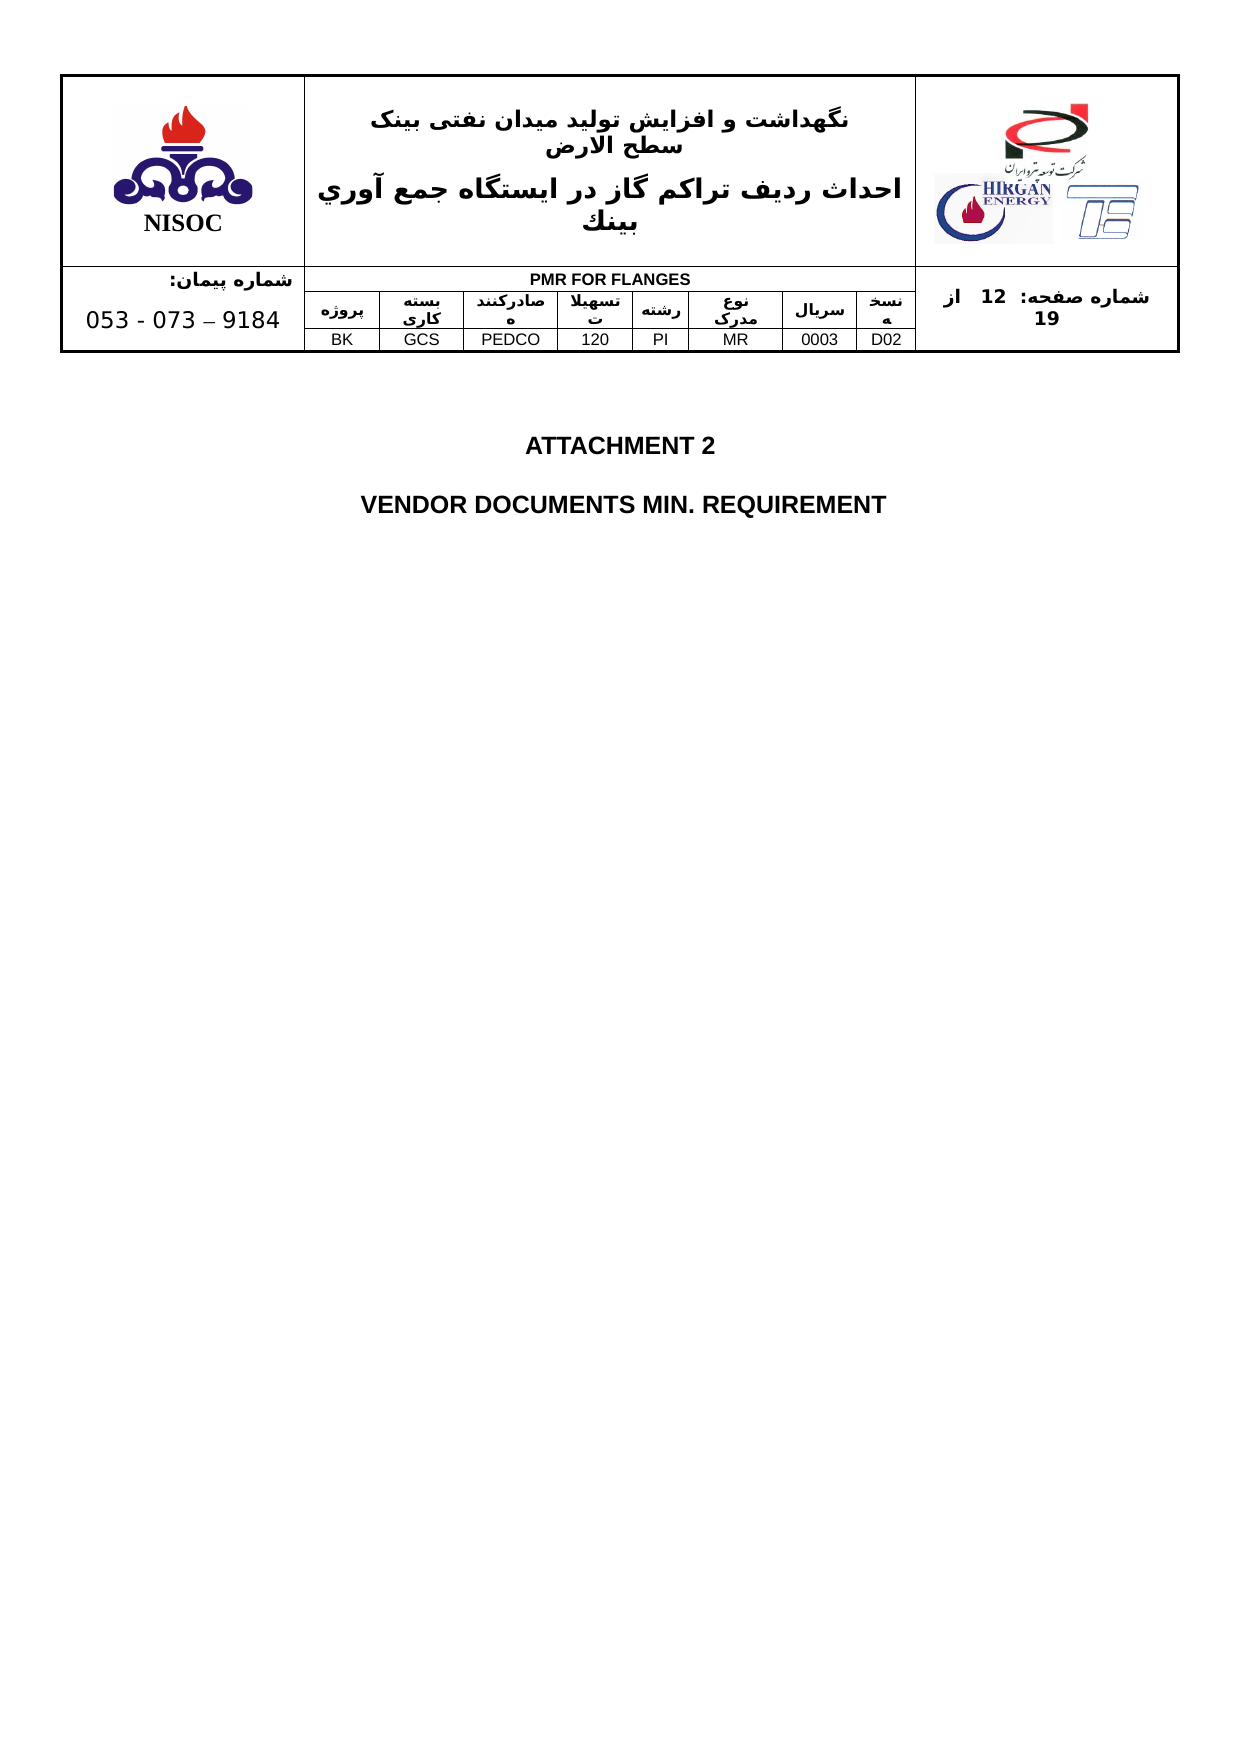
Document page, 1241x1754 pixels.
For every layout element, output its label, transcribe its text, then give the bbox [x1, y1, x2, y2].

picture [934, 103, 1089, 244]
picture [113, 106, 253, 208]
subtitle ATTACHMENT 2 [89, 431, 1152, 459]
subtitle VENDOR DOCUMENTS MIN. REQUIREMENT [89, 490, 1152, 519]
